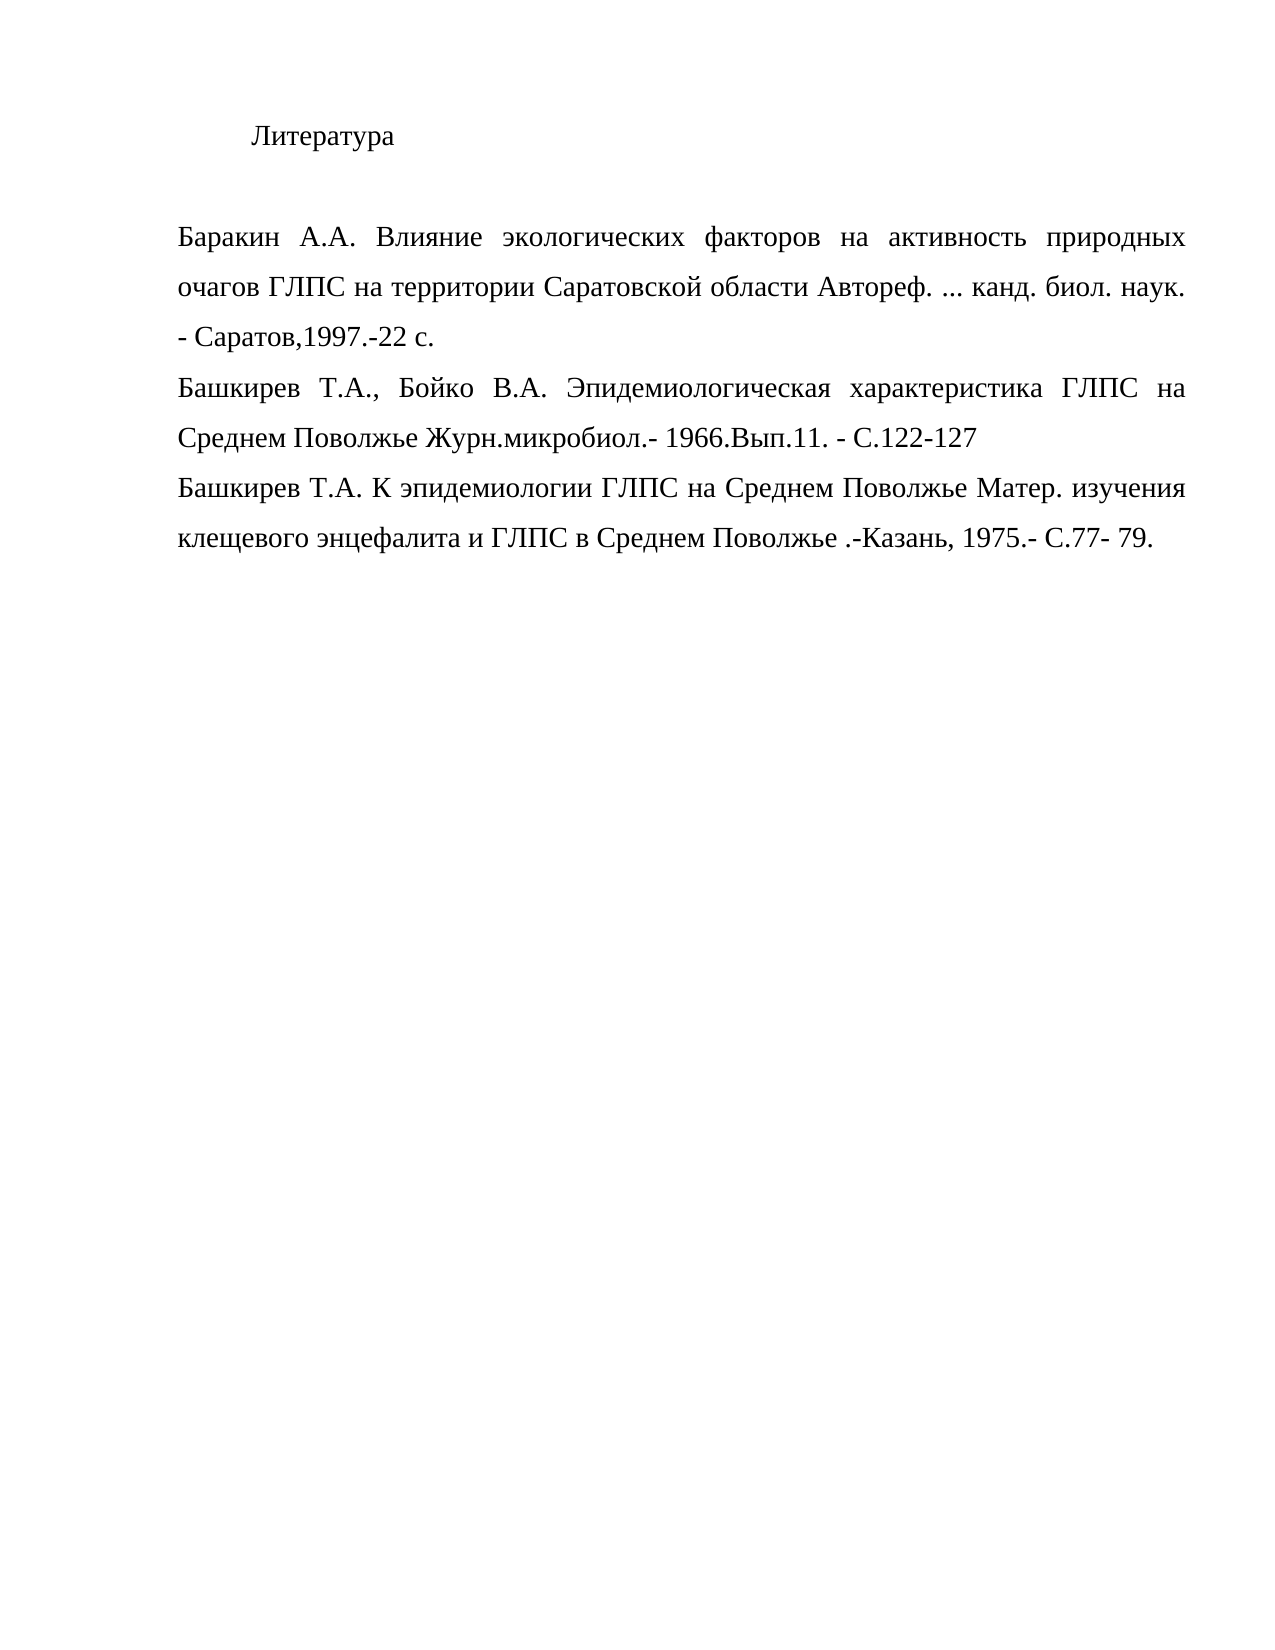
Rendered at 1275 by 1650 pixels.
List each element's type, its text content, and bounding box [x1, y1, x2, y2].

text Башкирев Т.А. К эпидемиологии ГЛПС на Среднем Поволжье Матер. изучения клещевого энцефалита и ГЛПС в Среднем Поволжье .-Казань, 1975.- С.77- 79. [177, 470, 1186, 554]
text Баракин А.А. Влияние экологических факторов на активность природных очагов ГЛПС на территории Саратовской области Автореф. ... канд. биол. наук. - Саратов,1997.-22 с. [177, 219, 1186, 353]
text Башкирев Т.А., Бойко В.А. Эпидемиологическая характеристика ГЛПС на Среднем Поволжье Журн.микробиол.- 1966.Вып.11. - С.122-127 [177, 370, 1186, 453]
text Литература [177, 118, 1186, 152]
